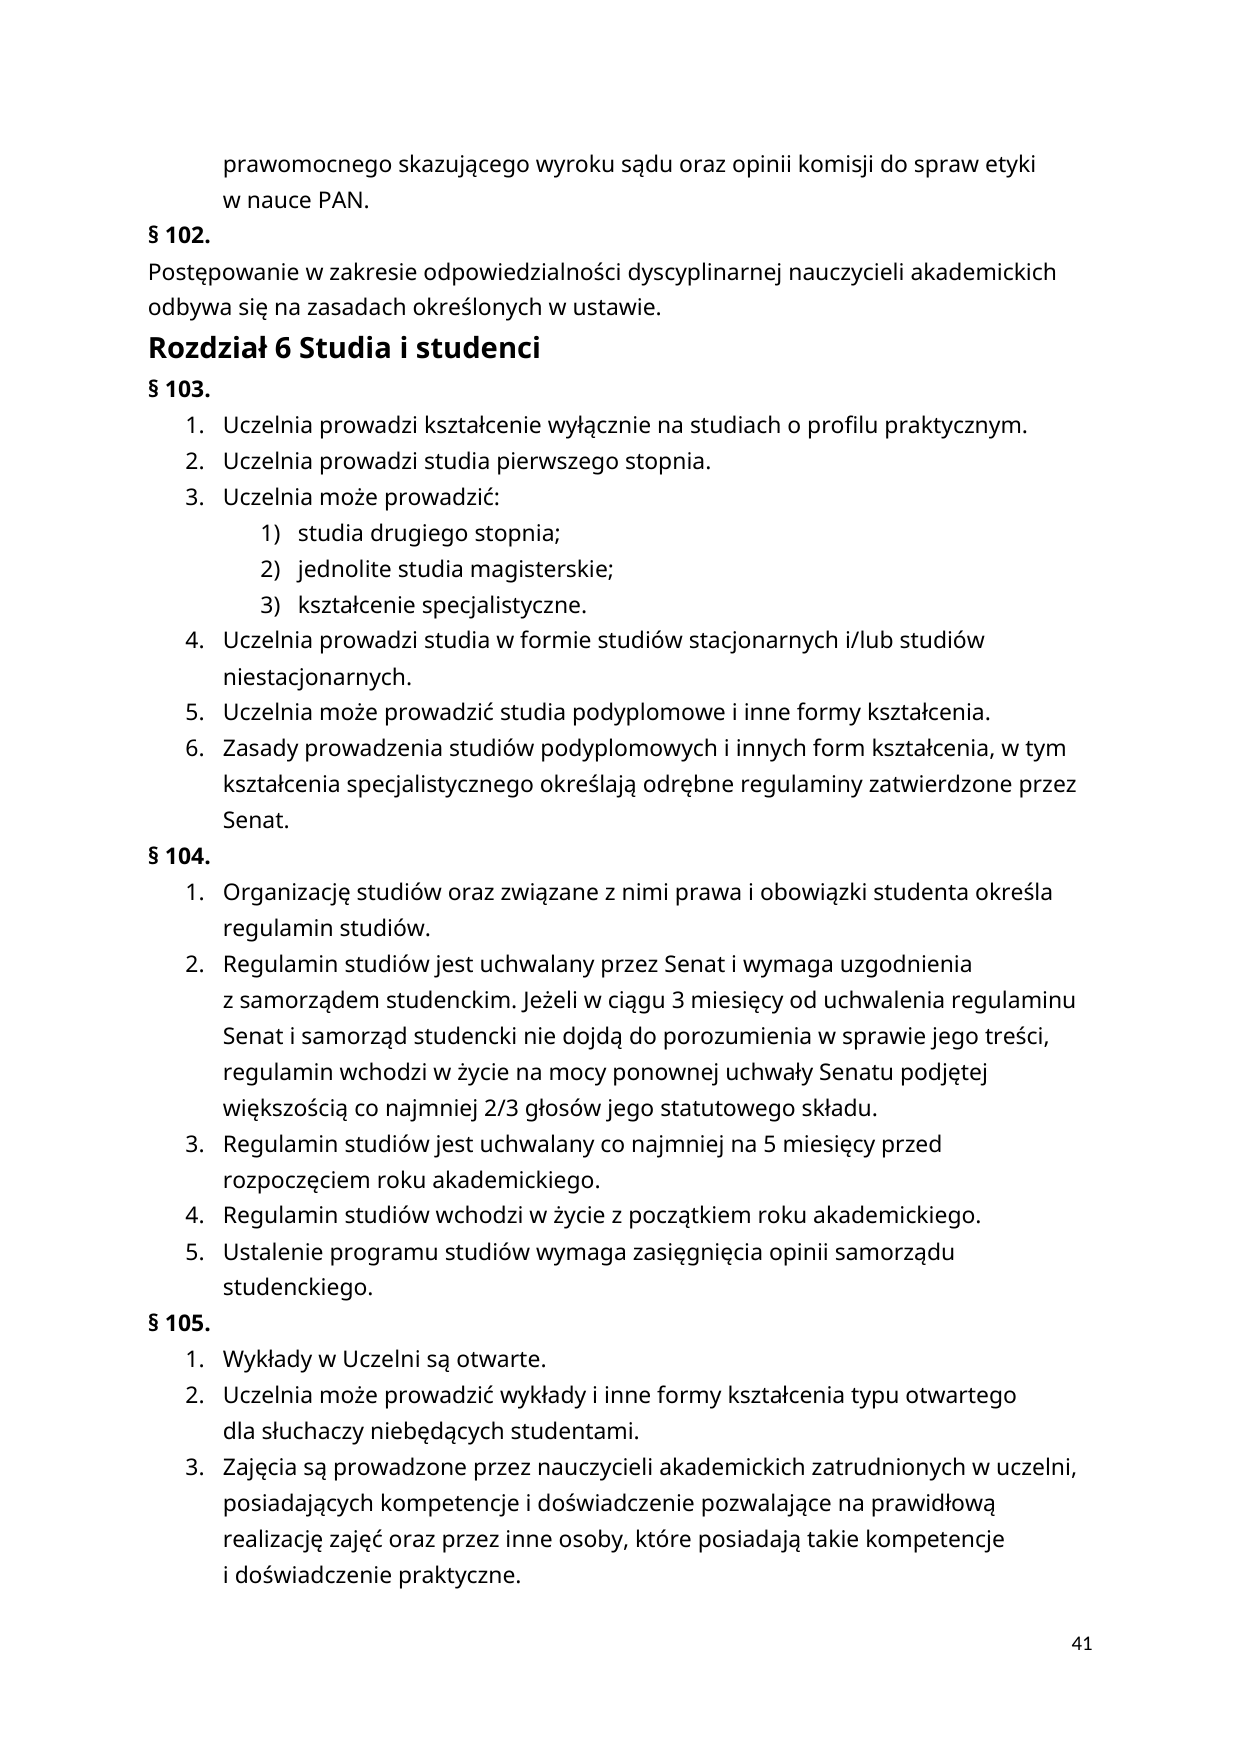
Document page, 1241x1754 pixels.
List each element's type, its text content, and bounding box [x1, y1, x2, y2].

list Regulamin studiów wchodzi w życie z początkiem roku akademickiego. [185, 1199, 1093, 1231]
list studia drugiego stopnia; [260, 517, 1093, 548]
list Uczelnia prowadzi kształcenie wyłącznie na studiach o profilu praktycznym. [185, 409, 1093, 440]
text § 102. [148, 219, 1093, 251]
subtitle Rozdział 6 Studia i studenci [148, 327, 1093, 367]
text § 105. [148, 1307, 1093, 1338]
text § 104. [148, 840, 1085, 871]
list Zajęcia są prowadzone przez nauczycieli akademickich zatrudnionych w uczelni, posiadających kompetencje i doświadczenie pozwalające na prawidłową realizację zajęć oraz przez inne osoby, które posiadają takie kompetencje i doświadczenie praktyczne. [185, 1451, 1093, 1590]
text Postępowanie w zakresie odpowiedzialności dyscyplinarnej nauczycieli akademickich odbywa się na zasadach określonych w ustawie. [148, 255, 1093, 323]
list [185, 148, 1093, 215]
list kształcenie specjalistyczne. [260, 588, 1093, 620]
list Uczelnia może prowadzić studia podyplomowe i inne formy kształcenia. [185, 696, 1093, 728]
list Uczelnia prowadzi studia pierwszego stopnia. [185, 445, 1093, 476]
list Zasady prowadzenia studiów podyplomowych i innych form kształcenia, w tym kształcenia specjalistycznego określają odrębne regulaminy zatwierdzone przez Senat. [185, 732, 1093, 835]
list Regulamin studiów jest uchwalany przez Senat i wymaga uzgodnienia z samorządem studenckim. Jeżeli w ciągu 3 miesięcy od uchwalenia regulaminu Senat i samorząd studencki nie dojdą do porozumienia w sprawie jego treści, regulamin wchodzi w życie na mocy ponownej uchwały Senatu podjętej większością co najmniej 2/3 głosów jego statutowego składu. [185, 948, 1093, 1123]
list Uczelnia prowadzi studia w formie studiów stacjonarnych i/lub studiów niestacjonarnych. [185, 624, 1093, 692]
list Uczelnia może prowadzić wykłady i inne formy kształcenia typu otwartego dla słuchaczy niebędących studentami. [185, 1379, 1093, 1446]
text § 103. [148, 373, 1085, 404]
list jednolite studia magisterskie; [260, 553, 1093, 584]
list Ustalenie programu studiów wymaga zasięgnięcia opinii samorządu studenckiego. [185, 1235, 1093, 1303]
list Wykłady w Uczelni są otwarte. [185, 1343, 1093, 1374]
list Regulamin studiów jest uchwalany co najmniej na 5 miesięcy przed rozpoczęciem roku akademickiego. [185, 1128, 1093, 1195]
list Uczelnia może prowadzić: [185, 481, 1093, 512]
list Organizację studiów oraz związane z nimi prawa i obowiązki studenta określa regulamin studiów. [185, 876, 1093, 943]
